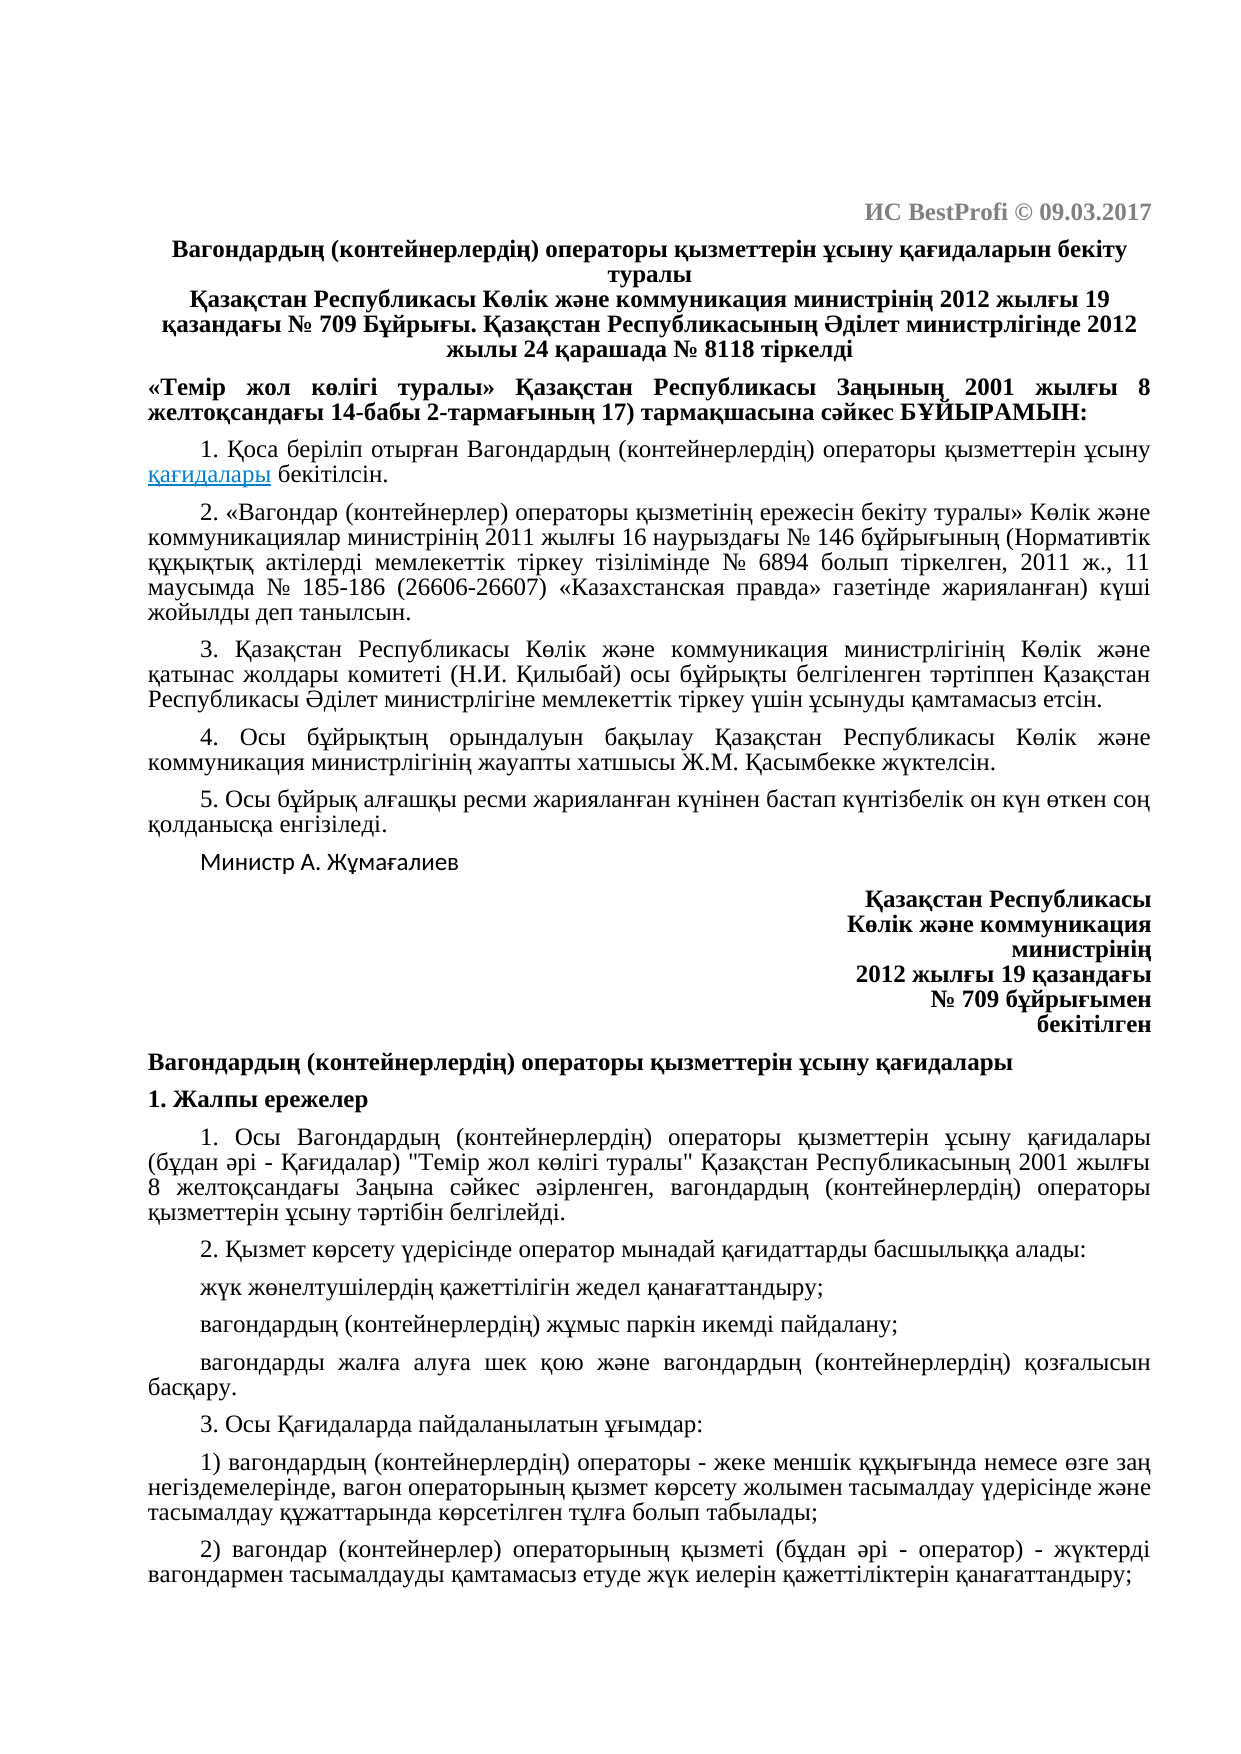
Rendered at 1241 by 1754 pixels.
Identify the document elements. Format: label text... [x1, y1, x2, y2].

text ИС BestProfi © 09.03.2017 [148, 200, 1152, 225]
text 1. Жалпы ережелер [148, 1087, 1152, 1112]
text 2. «Вагондар (контейнерлер) операторы қызметінің ережесін бекіту туралы» Көлік және коммуникациялар министрінің 2011 жылғы 16 наурыздағы № 146 бұйрығының (Нормативтік құқықтық актілерді мемлекеттік тіркеу тізілімінде № 6894 болып тіркелген, 2011 ж., 11 маусымда № 185-186 (26606-26607) «Казахстанская правда» газетінде жарияланған) күшi жойылды деп танылсын. [148, 500, 1152, 625]
text 1. Қоса беріліп отырған Вагондардың (контейнерлердің) операторы қызметтерін ұсыну қағидалары бекітілсін. [148, 437, 1152, 487]
text «Темір жол көлігі туралы» Қазақстан Республикасы Заңының 2001 жылғы 8 желтоқсандағы 14-бабы 2-тармағының 17) тармақшасына сәйкес БҰЙЫРАМЫН: [148, 375, 1152, 425]
text 4. Осы бұйрықтың орындалуын бақылау Қазақстан Республикасы Көлік және коммуникация министрлігінің жауапты хатшысы Ж.М. Қасымбекке жүктелсін. [148, 725, 1152, 775]
text Министр А. Жұмағалиев [148, 850, 1152, 875]
text Вагондардың (контейнерлердің) операторы қызметтерін ұсыну қағидалары [148, 1050, 1152, 1075]
text вагондардың (контейнерлердің) жұмыс паркін икемді пайдалану; [148, 1312, 1152, 1337]
text вагондарды жалға алуға шек қою және вагондардың (контейнерлердің) қозғалысын басқару. [148, 1350, 1152, 1400]
text 1. Осы Вагондардың (контейнерлердің) операторы қызметтерін ұсыну қағидалары (бұдан әрі - Қағидалар) "Темір жол көлігі туралы" Қазақстан Республикасының 2001 жылғы 8 желтоқсандағы Заңына сәйкес әзірленген, вагондардың (контейнерлердің) операторы қызметтерін ұсыну тәртібін белгілейді. [148, 1125, 1152, 1225]
text 5. Осы бұйрық алғашқы ресми жарияланған күнінен бастап күнтізбелік он күн өткен соң қолданысқа енгізіледі. [148, 787, 1152, 837]
text 2) вагондар (контейнерлер) операторының қызметі (бұдан әрі - оператор) - жүктерді вагондармен тасымалдауды қамтамасыз етуде жүк иелерін қажеттіліктерін қанағаттандыру; [148, 1537, 1152, 1587]
text 1) вагондардың (контейнерлердің) операторы - жеке меншік құқығында немесе өзге заң негіздемелерінде, вагон операторының қызмет көрсету жолымен тасымалдау үдерісінде және тасымалдау құжаттарында көрсетілген тұлға болып табылады; [148, 1450, 1152, 1525]
text 3. Қазақстан Республикасы Көлік және коммуникация министрлігінің Көлік және қатынас жолдары комитеті (Н.И. Қилыбай) осы бұйрықты белгіленген тәртіппен Қазақстан Республикасы Әділет министрлігіне мемлекеттік тіркеу үшін ұсынуды қамтамасыз етсін. [148, 637, 1152, 712]
text жүк жөнелтушілердің қажеттілігін жедел қанағаттандыру; [148, 1275, 1152, 1300]
text Вагондардың (контейнерлердің) операторы қызметтерін ұсыну қағидаларын бекіту туралы Қазақстан Республикасы Көлік және коммуникация министрінің 2012 жылғы 19 қазандағы № 709 Бұйрығы. Қазақстан Республикасының Әділет министрлігінде 2012 жылы 24 қарашада № 8118 тіркелді [148, 237, 1152, 362]
text Қазақстан Республикасы Көлік және коммуникация министрінің 2012 жылғы 19 қазандағы № 709 бұйрығымен бекітілген [148, 887, 1152, 1037]
text 2. Қызмет көрсету үдерісінде оператор мынадай қағидаттарды басшылыққа алады: [148, 1237, 1152, 1262]
text 3. Осы Қағидаларда пайдаланылатын ұғымдар: [148, 1412, 1152, 1437]
